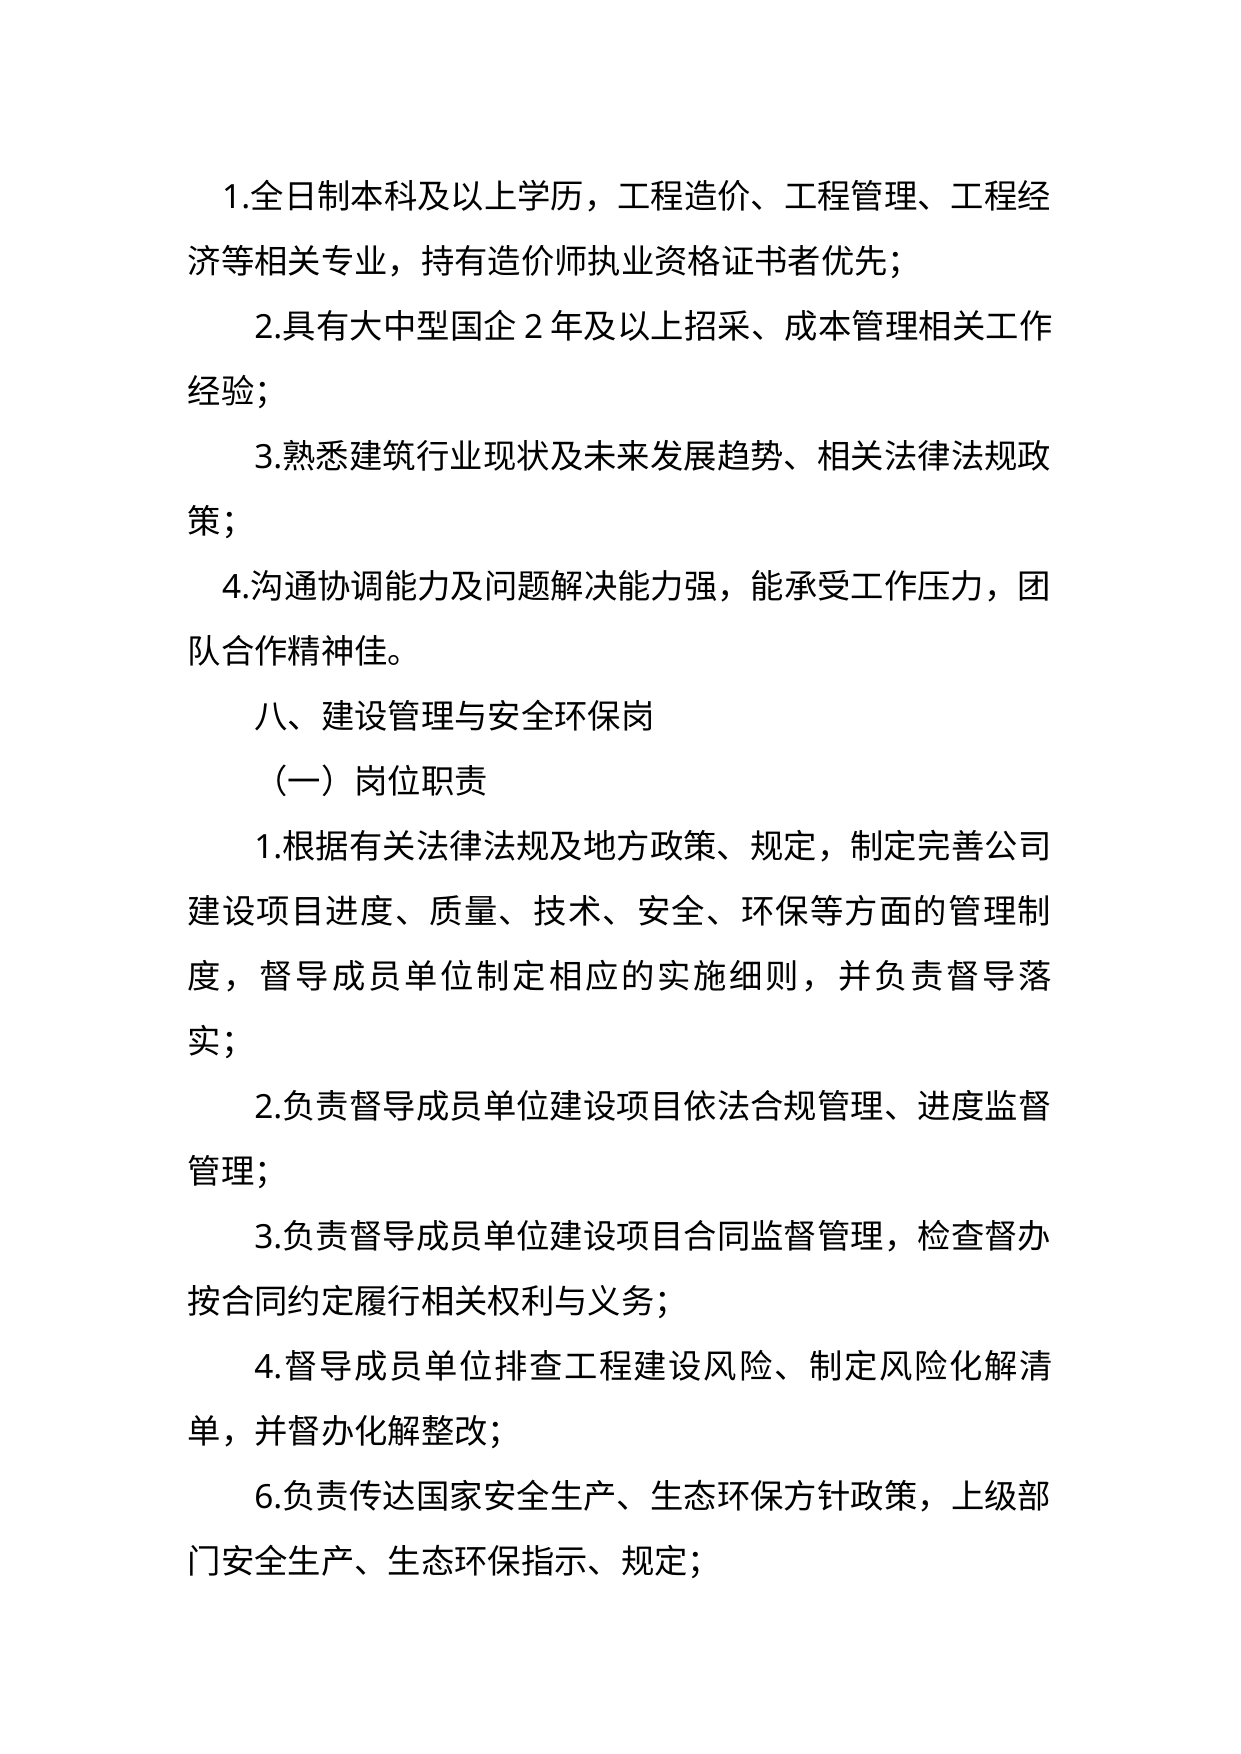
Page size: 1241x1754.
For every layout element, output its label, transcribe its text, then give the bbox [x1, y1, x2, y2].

list 4.督导成员单位排查工程建设风险、制定风险化解清单，并督办化解整改； [187, 1332, 1053, 1462]
text （一）岗位职责 [187, 747, 1053, 812]
list 2.负责督导成员单位建设项目依法合规管理、进度监督管理； [187, 1072, 1053, 1202]
list 6.负责传达国家安全生产、生态环保方针政策，上级部门安全生产、生态环保指示、规定； [187, 1462, 1053, 1592]
list 1.根据有关法律法规及地方政策、规定，制定完善公司建设项目进度、质量、技术、安全、环保等方面的管理制度，督导成员单位制定相应的实施细则，并负责督导落实； [187, 812, 1053, 1072]
text 3.熟悉建筑行业现状及未来发展趋势、相关法律法规政策； 4.沟通协调能力及问题解决能力强，能承受工作压力，团队合作精神佳。 [187, 422, 1053, 682]
list 3.负责督导成员单位建设项目合同监督管理，检查督办按合同约定履行相关权利与义务； [187, 1202, 1053, 1332]
text 2.具有大中型国企2年及以上招采、成本管理相关工作经验； [187, 292, 1053, 422]
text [187, 162, 1053, 292]
text 八、建设管理与安全环保岗 [187, 682, 1053, 747]
